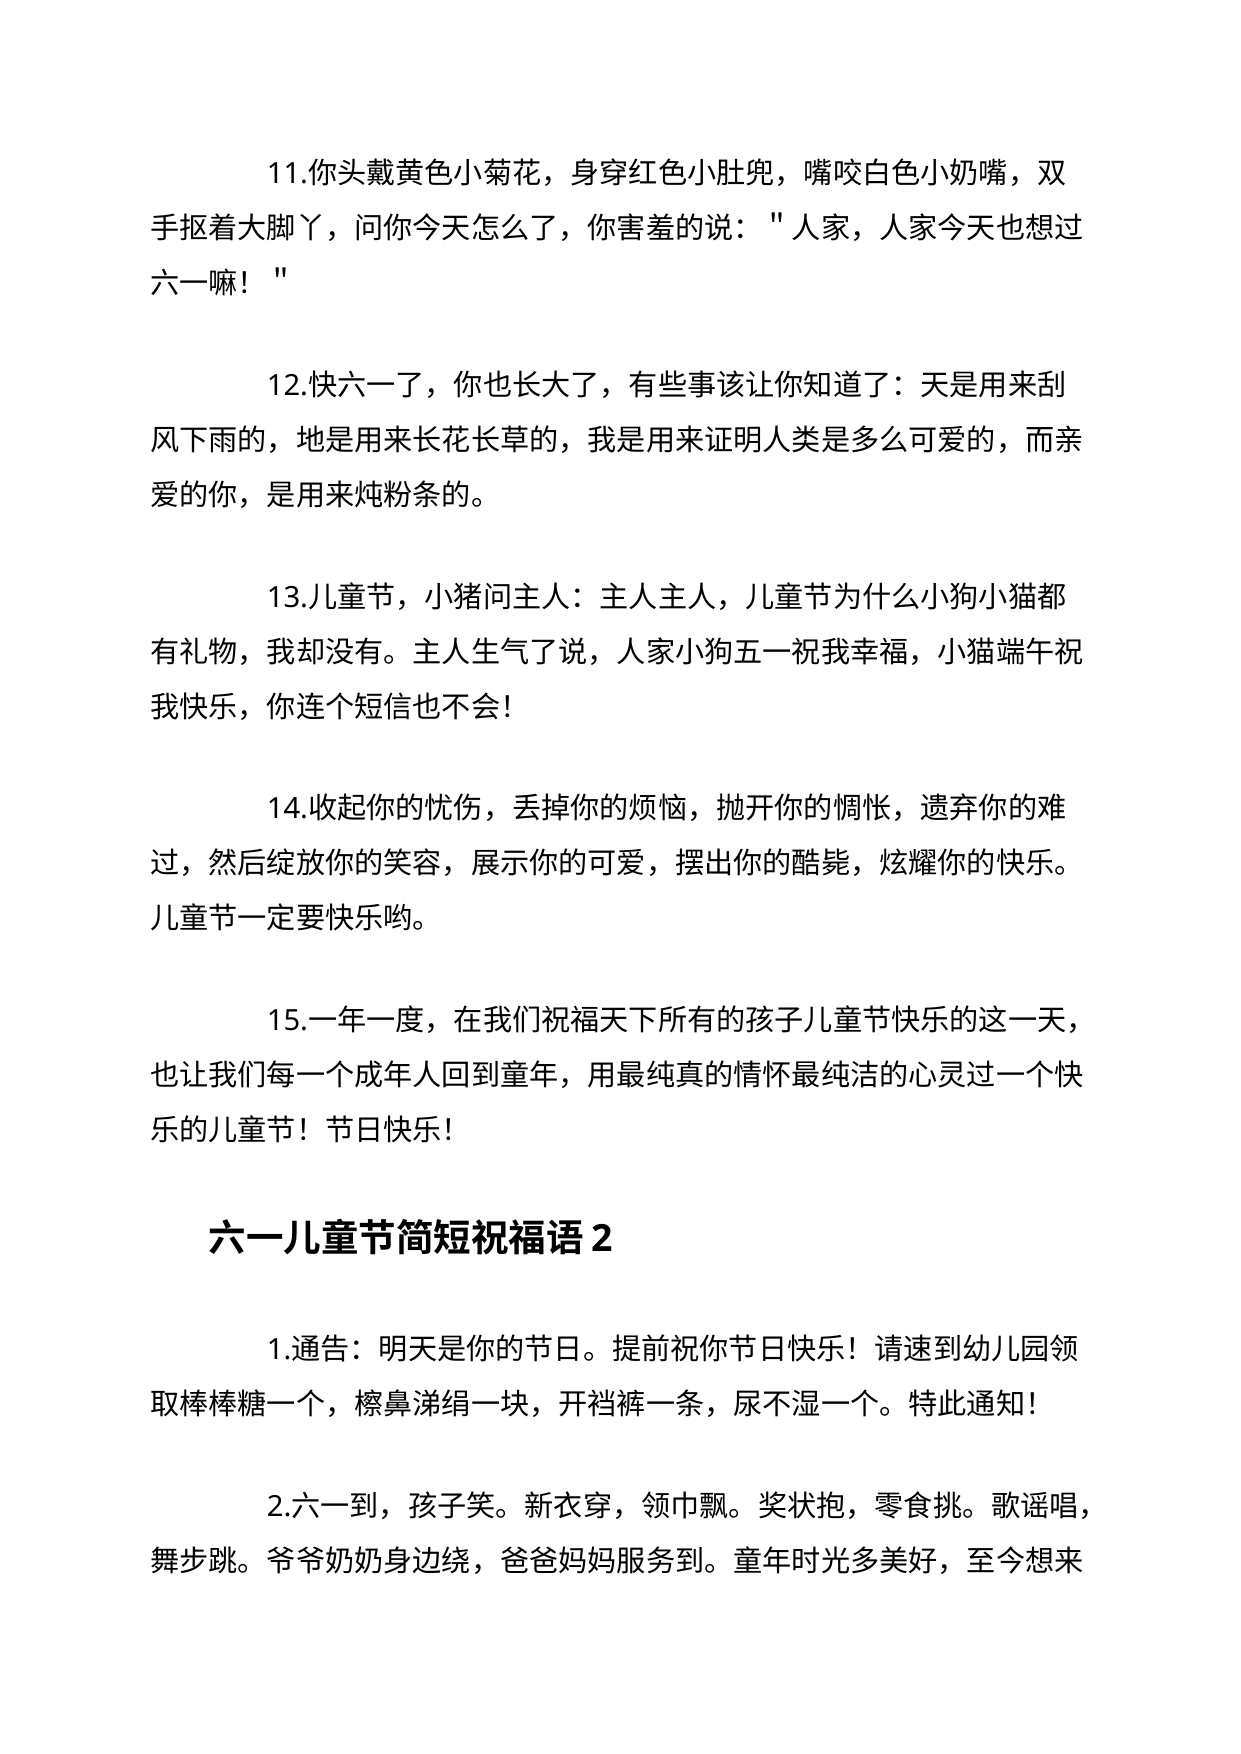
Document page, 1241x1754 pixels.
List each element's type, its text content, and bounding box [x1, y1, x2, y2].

text 13.儿童节，小猪问主人：主人主人，儿童节为什么小狗小猫都有礼物，我却没有。主人生气了说，人家小狗五一祝我幸福，小猫端午祝我快乐，你连个短信也不会！ [150, 573, 1090, 726]
text 12.快六一了，你也长大了，有些事该让你知道了：天是用来刮风下雨的，地是用来长花长草的，我是用来证明人类是多么可爱的，而亲爱的你，是用来炖粉条的。 [150, 362, 1090, 514]
text 六一儿童节简短祝福语2 [150, 1208, 1090, 1263]
text 1.通告：明天是你的节日。提前祝你节日快乐！请速到幼儿园领取棒棒糖一个，檫鼻涕绢一块，开裆裤一条，尿不湿一个。特此通知！ [150, 1326, 1090, 1423]
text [150, 1483, 1090, 1580]
text 14.收起你的忧伤，丢掉你的烦恼，抛开你的惆怅，遗弃你的难过，然后绽放你的笑容，展示你的可爱，摆出你的酷毙，炫耀你的快乐。儿童节一定要快乐哟。 [150, 785, 1090, 937]
text 11.你头戴黄色小菊花，身穿红色小肚兜，嘴咬白色小奶嘴，双手抠着大脚丫，问你今天怎么了，你害羞的说：＂人家，人家今天也想过六一嘛！＂ [150, 150, 1090, 302]
text 15.一年一度，在我们祝福天下所有的孩子儿童节快乐的这一天，也让我们每一个成年人回到童年，用最纯真的情怀最纯洁的心灵过一个快乐的儿童节！节日快乐！ [150, 997, 1090, 1149]
